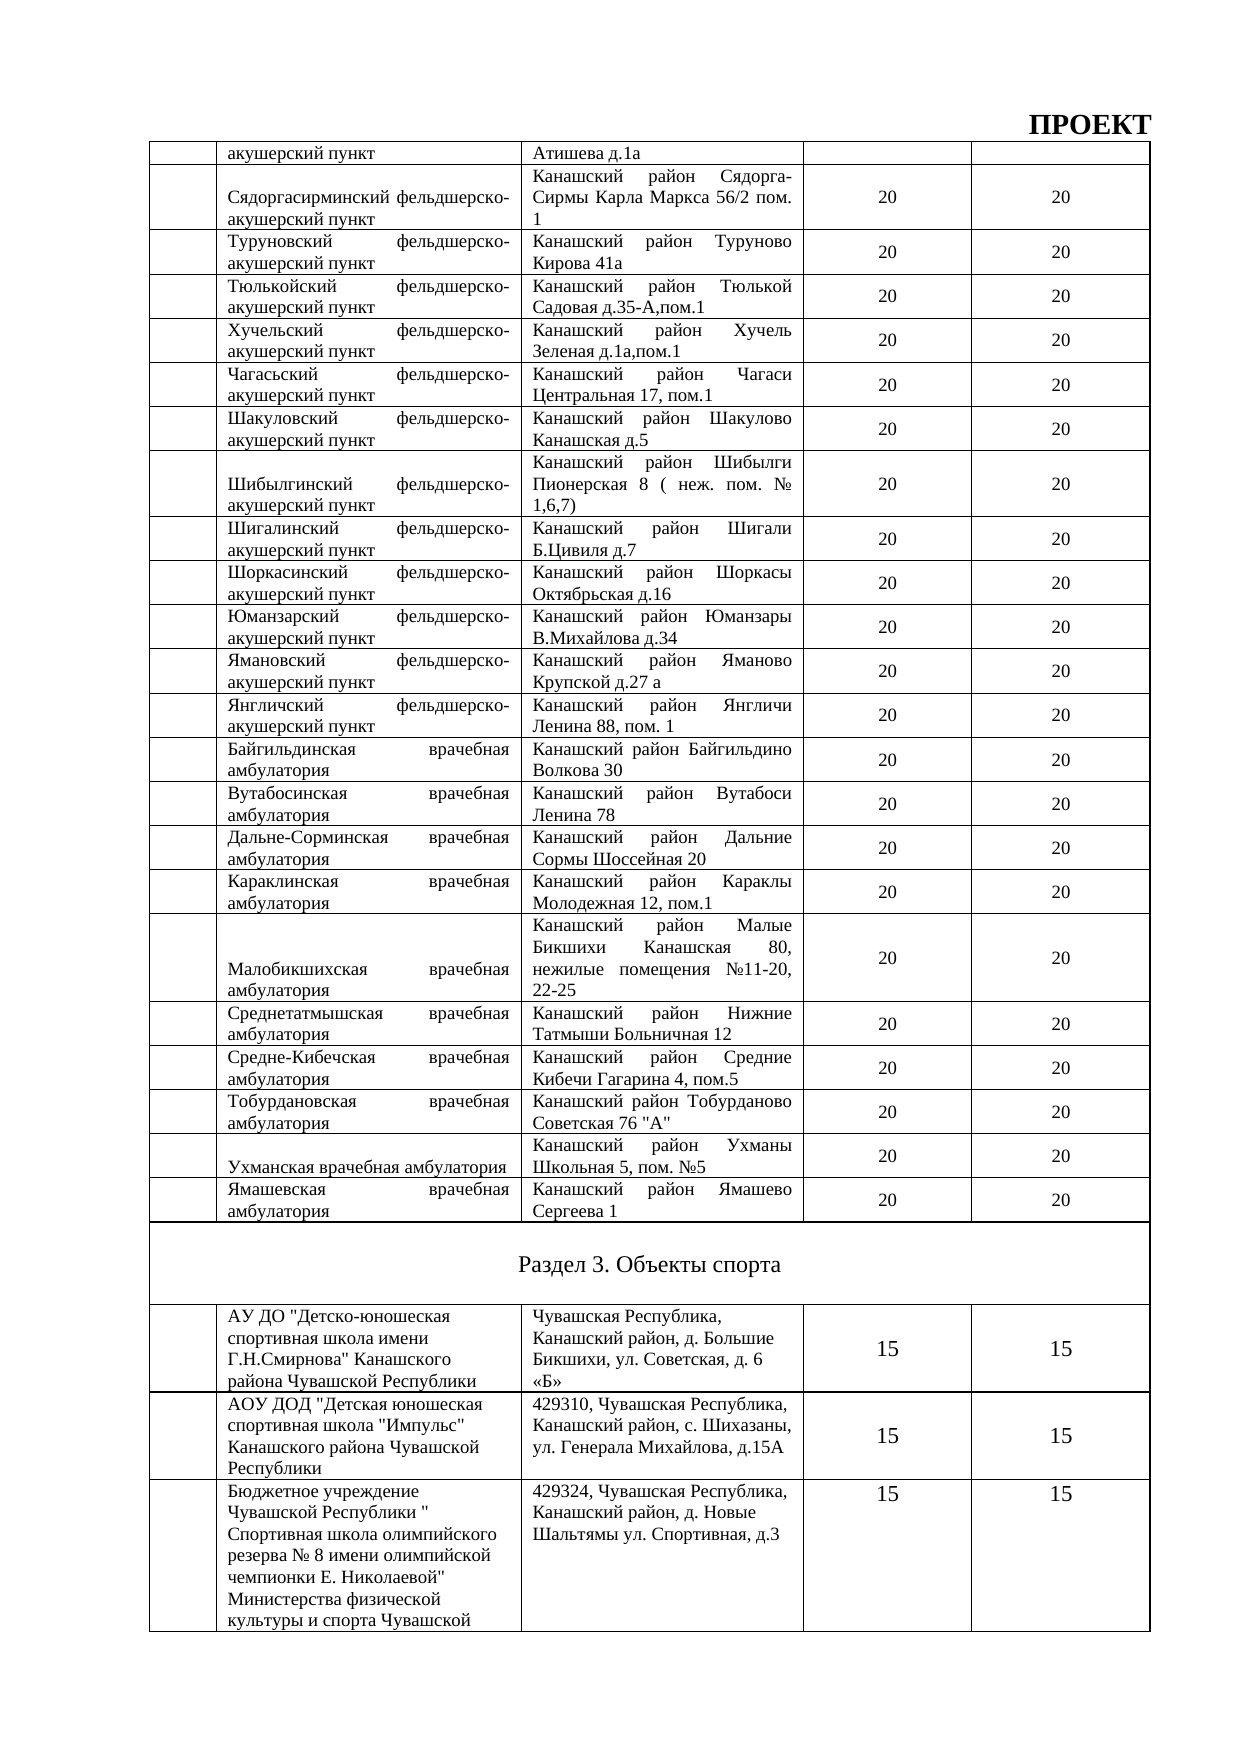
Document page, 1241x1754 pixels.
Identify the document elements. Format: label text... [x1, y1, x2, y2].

table_cell 20 [804, 649, 971, 692]
table_cell 20 [804, 1046, 971, 1089]
table_cell [150, 870, 216, 913]
table_cell 20 [804, 165, 971, 229]
table_cell 20 [804, 826, 971, 869]
table_cell Канашский район Яманово Крупской д.27 а [522, 649, 803, 692]
table_cell 20 [804, 517, 971, 560]
table_cell [150, 165, 216, 229]
table_cell [150, 1046, 216, 1089]
table_cell 20 [972, 407, 1149, 450]
table_cell Тюлькойский фельдшерско-акушерский пункт [217, 275, 521, 318]
table_cell Шакуловский фельдшерско-акушерский пункт [217, 407, 521, 450]
table_cell 20 [972, 451, 1149, 516]
table_cell [150, 782, 216, 825]
table_cell 20 [972, 1134, 1149, 1177]
table_cell 20 [972, 870, 1149, 913]
table_cell Канашский район Байгильдино Волкова 30 [522, 738, 803, 781]
table_cell [150, 826, 216, 869]
table_cell Канашский район Дальние Сормы Шоссейная 20 [522, 826, 803, 869]
table_cell 20 [972, 694, 1149, 737]
table_cell 20 [804, 275, 971, 318]
table_cell 20 [972, 1090, 1149, 1133]
table_cell [150, 230, 216, 273]
table_cell Хучельский фельдшерско-акушерский пункт [217, 319, 521, 362]
table_cell 20 [972, 649, 1149, 692]
table_cell 20 [804, 407, 971, 450]
table_cell [150, 914, 216, 1001]
table_cell Средне-Кибечская врачебная амбулатория [217, 1046, 521, 1089]
table_cell Канашский район Чагаси Центральная 17, пом.1 [522, 363, 803, 406]
table_cell Раздел 3. Объекты спорта [150, 1223, 1149, 1304]
table_cell Шоркасинский фельдшерско-акушерский пункт [217, 561, 521, 604]
table_cell Янгличский фельдшерско-акушерский пункт [217, 694, 521, 737]
table_cell 20 [804, 561, 971, 604]
table_cell Байгильдинская врачебная амбулатория [217, 738, 521, 781]
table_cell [217, 1480, 521, 1631]
table_cell Канашский район Вутабоси Ленина 78 [522, 782, 803, 825]
table_cell 20 [972, 914, 1149, 1001]
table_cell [217, 142, 521, 163]
table_cell 20 [804, 451, 971, 516]
table_cell Вутабосинская врачебная амбулатория [217, 782, 521, 825]
table_cell [150, 319, 216, 362]
table_cell Канашский район Средние Кибечи Гагарина 4, пом.5 [522, 1046, 803, 1089]
table_cell 15 [804, 1480, 971, 1631]
table_cell 20 [804, 694, 971, 737]
table_cell АОУ ДОД "Детская юношеская спортивная школа "Импульс" Канашского района Чувашской Республики [217, 1393, 521, 1479]
table_cell [150, 363, 216, 406]
table_cell 20 [972, 1178, 1149, 1221]
table_cell [150, 694, 216, 737]
table_cell Тобурдановская врачебная амбулатория [217, 1090, 521, 1133]
table_cell 20 [972, 1002, 1149, 1045]
table_cell [150, 1134, 216, 1177]
table_cell 20 [972, 738, 1149, 781]
table_cell 20 [972, 230, 1149, 273]
table_cell 20 [804, 738, 971, 781]
table_cell 20 [804, 1178, 971, 1221]
table_cell Чувашская Республика, Канашский район, д. Большие Бикшихи, ул. Советская, д. 6 «Б» [522, 1305, 803, 1391]
table_cell 20 [972, 561, 1149, 604]
table_cell [150, 1305, 216, 1391]
table_cell 20 [804, 363, 971, 406]
table_cell Канашский район Шигали Б.Цивиля д.7 [522, 517, 803, 560]
table_cell 15 [972, 1480, 1149, 1631]
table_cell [522, 1480, 803, 1631]
table_cell [150, 1090, 216, 1133]
table_cell [150, 561, 216, 604]
table_cell Канашский район Шибылги Пионерская 8 ( неж. пом. № 1,6,7) [522, 451, 803, 516]
table_cell Канашский район Нижние Татмыши Больничная 12 [522, 1002, 803, 1045]
table_cell Дальне-Сорминская врачебная амбулатория [217, 826, 521, 869]
table_cell Туруновский фельдшерско-акушерский пункт [217, 230, 521, 273]
table_cell 15 [804, 1305, 971, 1391]
table_cell Малобикшихская врачебная амбулатория [217, 914, 521, 1001]
table_cell 20 [972, 517, 1149, 560]
table_cell Канашский район Караклы Молодежная 12, пом.1 [522, 870, 803, 913]
table_cell Ухманская врачебная амбулатория [217, 1134, 521, 1177]
table_cell 20 [972, 363, 1149, 406]
table_cell 20 [804, 914, 971, 1001]
table_cell Канашский район Шоркасы Октябрьская д.16 [522, 561, 803, 604]
table_cell [150, 605, 216, 648]
table_cell Караклинская врачебная амбулатория [217, 870, 521, 913]
table_cell АУ ДО "Детско-юношеская спортивная школа имени Г.Н.Смирнова" Канашского района Чувашской Республики [217, 1305, 521, 1391]
table_cell Чагасьский фельдшерско-акушерский пункт [217, 363, 521, 406]
table_cell [150, 1480, 216, 1631]
table_cell Канашский район Сядорга-Сирмы Карла Маркса 56/2 пом. 1 [522, 165, 803, 229]
table_cell [150, 649, 216, 692]
table_cell 429310, Чувашская Республика, Канашский район, с. Шихазаны, ул. Генерала Михайлова, д.15А [522, 1393, 803, 1479]
table_cell Среднетатмышская врачебная амбулатория [217, 1002, 521, 1045]
table_cell [150, 1178, 216, 1221]
table_cell Канашский район Юманзары В.Михайлова д.34 [522, 605, 803, 648]
table_cell Ямановский фельдшерско-акушерский пункт [217, 649, 521, 692]
table_cell Канашский район Хучель Зеленая д.1а,пом.1 [522, 319, 803, 362]
table_cell 20 [804, 605, 971, 648]
table_cell 20 [804, 870, 971, 913]
table_cell [150, 142, 216, 163]
table_cell Юманзарский фельдшерско-акушерский пункт [217, 605, 521, 648]
table_cell 20 [804, 142, 971, 163]
table_cell [150, 738, 216, 781]
table_cell Канашский район Тюлькой Садовая д.35-А,пом.1 [522, 275, 803, 318]
table_cell 20 [804, 1090, 971, 1133]
table_cell 20 [972, 826, 1149, 869]
table_cell Канашский район Тобурданово Советская 76 "А" [522, 1090, 803, 1133]
table_cell 20 [972, 1046, 1149, 1089]
table_cell [150, 451, 216, 516]
table_cell Канашский район Туруново Кирова 41а [522, 230, 803, 273]
table_cell 15 [972, 1393, 1149, 1479]
table_cell [150, 1393, 216, 1479]
table_cell Ямашевская врачебная амбулатория [217, 1178, 521, 1221]
table_cell Шибылгинский фельдшерско-акушерский пункт [217, 451, 521, 516]
table_cell [150, 1002, 216, 1045]
table_cell 15 [972, 1305, 1149, 1391]
table_cell 20 [804, 230, 971, 273]
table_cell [522, 142, 803, 163]
table_cell Канашский район Янгличи Ленина 88, пом. 1 [522, 694, 803, 737]
table_cell Канашский район Шакулово Канашская д.5 [522, 407, 803, 450]
table_cell 20 [972, 782, 1149, 825]
table_cell 20 [804, 319, 971, 362]
table_cell [150, 517, 216, 560]
table_cell [150, 407, 216, 450]
table_cell 20 [972, 319, 1149, 362]
table_cell 20 [972, 142, 1149, 163]
table_cell 20 [972, 275, 1149, 318]
table_cell [150, 275, 216, 318]
table_cell 20 [804, 1002, 971, 1045]
table_cell 20 [804, 1134, 971, 1177]
table_cell 20 [804, 782, 971, 825]
table_cell Канашский район Малые Бикшихи Канашская 80, нежилые помещения №11-20, 22-25 [522, 914, 803, 1001]
table_cell Шигалинский фельдшерско-акушерский пункт [217, 517, 521, 560]
table_cell Сядоргасирминский фельдшерско-акушерский пункт [217, 165, 521, 229]
table_cell 20 [972, 605, 1149, 648]
table_cell 15 [804, 1393, 971, 1479]
table_cell 20 [972, 165, 1149, 229]
table_cell Канашский район Ухманы Школьная 5, пом. №5 [522, 1134, 803, 1177]
table_cell Канашский район Ямашево Сергеева 1 [522, 1178, 803, 1221]
